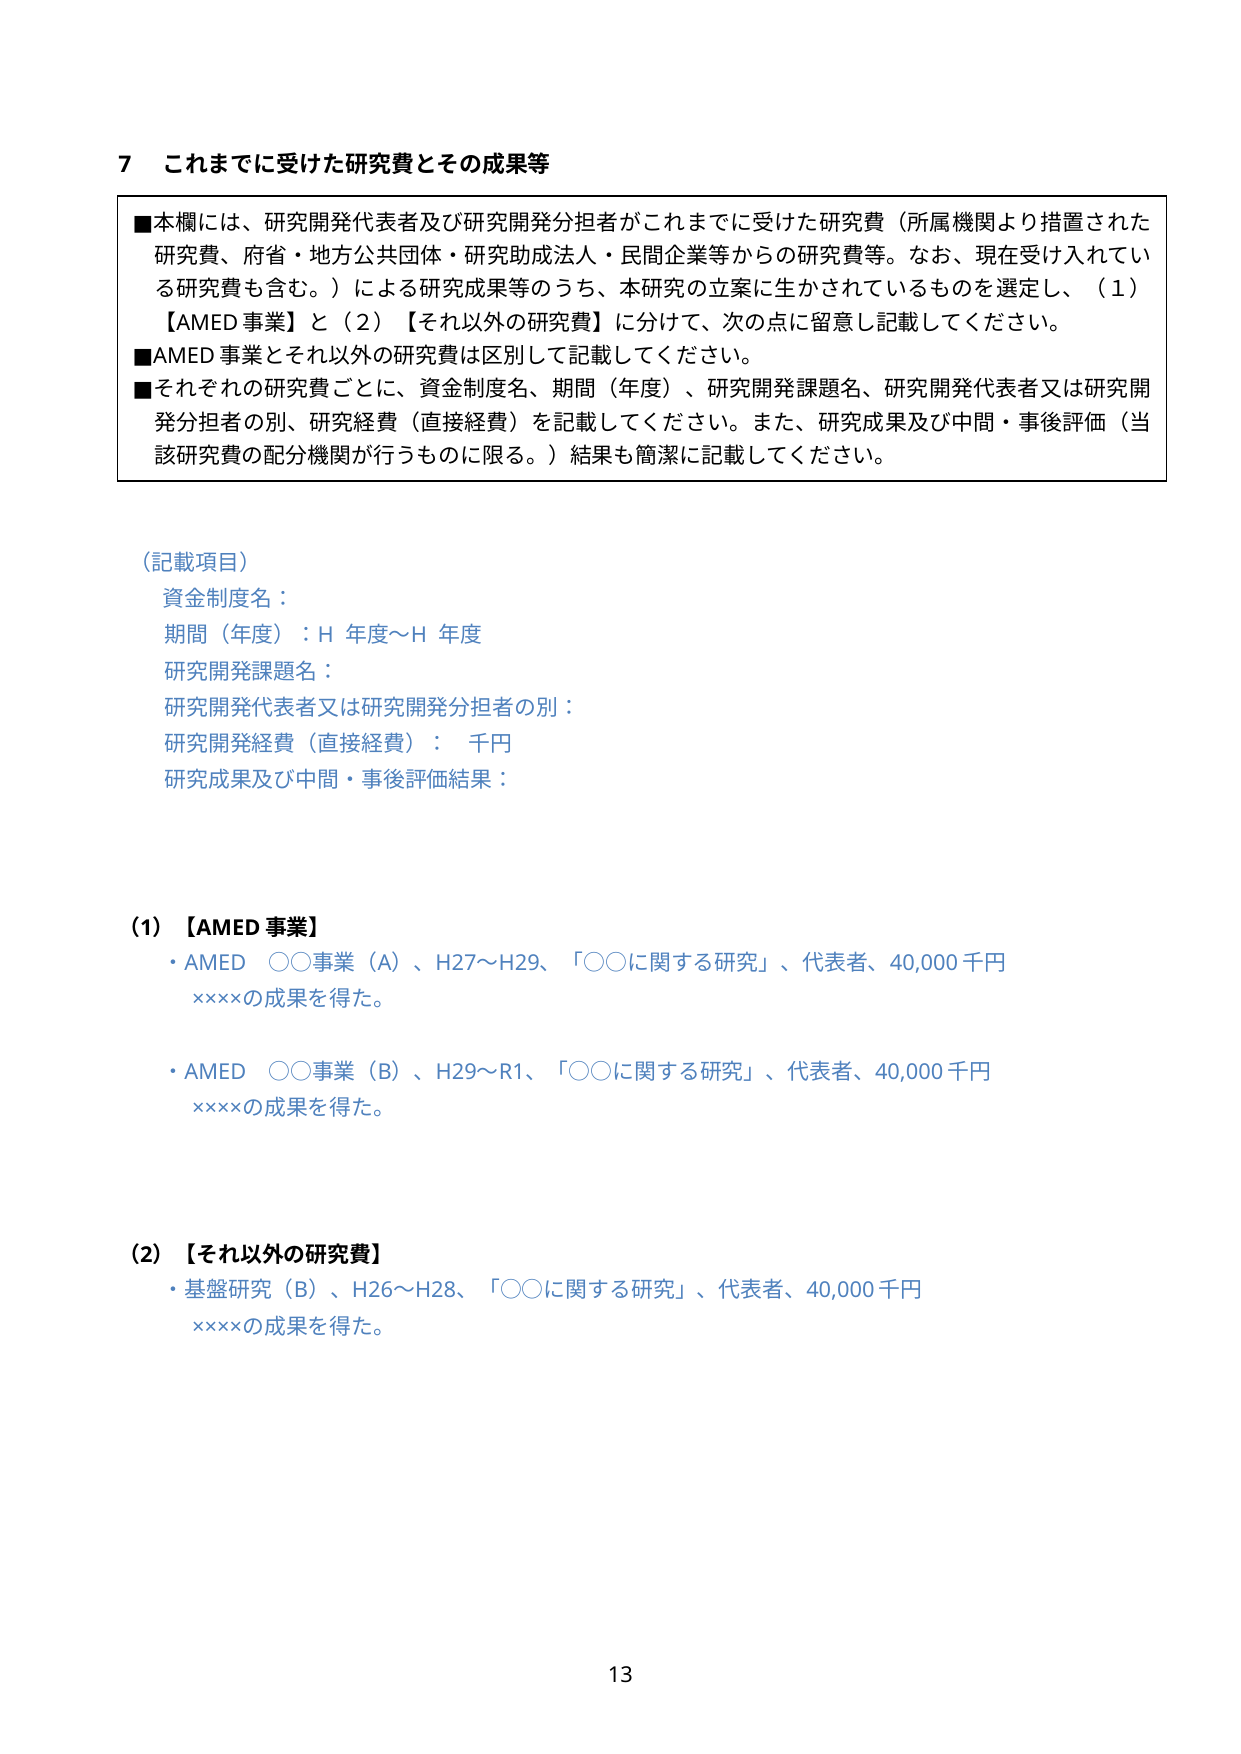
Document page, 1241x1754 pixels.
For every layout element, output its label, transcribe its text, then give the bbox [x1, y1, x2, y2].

text ・基盤研究（B）、H26～H28、「○○に関する研究」、代表者、40,000千円 [118, 1270, 1122, 1306]
text ××××の成果を得た。 [118, 1306, 1122, 1343]
subtitle これまでに受けた研究費とその成果等 [118, 143, 1122, 180]
subtitle （1）【AMED事業】 [118, 905, 1122, 943]
text 研究成果及び中間・事後評価結果： [129, 760, 1122, 796]
subtitle （2）【それ以外の研究費】 [118, 1233, 1122, 1270]
text 研究開発代表者又は研究開発分担者の別： [129, 688, 1122, 724]
text ・AMED ○○事業（A）、H27～H29、「○○に関する研究」、代表者、40,000千円 [118, 943, 1122, 979]
text ・AMED ○○事業（B）、H29～R1、「○○に関する研究」、代表者、40,000千円 [118, 1051, 1122, 1088]
text ××××の成果を得た。 [118, 979, 1122, 1015]
text （記載項目） [129, 543, 1122, 579]
text 研究開発経費（直接経費）： 千円 [129, 724, 1122, 760]
text 資金制度名： [118, 579, 1122, 615]
text 期間（年度）：H 年度～H 年度 [129, 615, 1122, 651]
text 研究開発課題名： [129, 651, 1122, 688]
text ××××の成果を得た。 [118, 1088, 1122, 1124]
